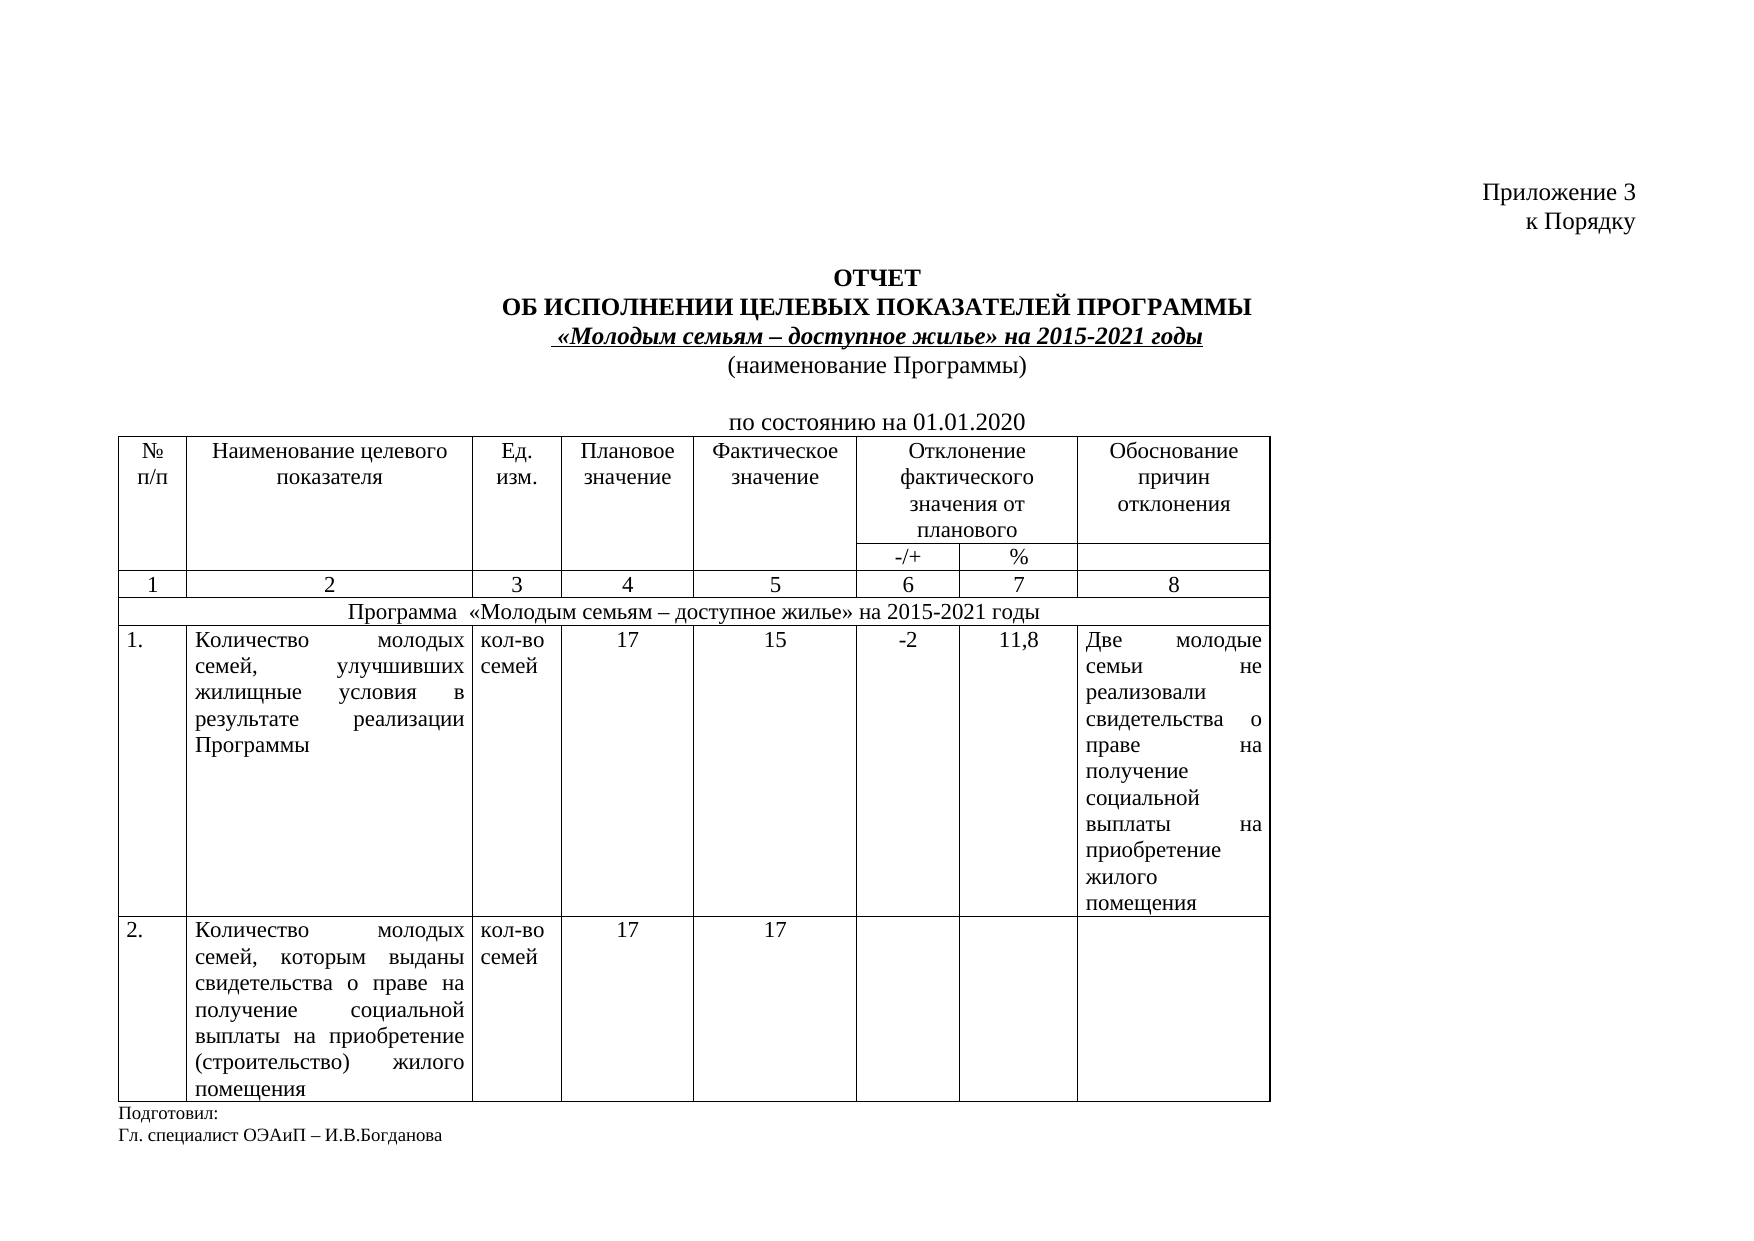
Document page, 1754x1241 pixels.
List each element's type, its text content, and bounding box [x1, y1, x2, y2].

table_cell 1. [119, 626, 186, 916]
table_cell кол-во семей [473, 626, 561, 916]
table_cell 8 [1078, 571, 1269, 597]
table_header Обоснование причин отклонения [1078, 437, 1269, 542]
table_cell % [960, 544, 1077, 570]
table_cell [857, 917, 959, 1101]
table_cell 7 [960, 571, 1077, 597]
table_cell 3 [473, 571, 561, 597]
table_cell Количество молодых семей, улучшивших жилищные условия в результате реализации Программы [187, 626, 472, 916]
table_cell Количество молодых семей, которым выданы свидетельства о праве на получение социальной выплаты на приобретение (строительство) жилого помещения [187, 917, 472, 1101]
table_cell Две молодые семьи не реализовали свидетельства о праве на получение социальной выплаты на приобретение жилого помещения [1078, 626, 1269, 916]
table_cell 5 [694, 571, 856, 597]
table_cell 17 [694, 917, 856, 1101]
table_cell кол-во семей [473, 917, 561, 1101]
text к Порядку [118, 206, 1636, 235]
table_cell [960, 917, 1077, 1101]
table_cell [1078, 544, 1269, 570]
table_header Ед. изм. [473, 437, 561, 570]
table_cell 6 [857, 571, 959, 597]
text Подготовил: [118, 1102, 1636, 1124]
table_header Плановое значение [562, 437, 693, 570]
text ОБ ИСПОЛНЕНИИ ЦЕЛЕВЫХ ПОКАЗАТЕЛЕЙ ПРОГРАММЫ [118, 292, 1636, 321]
table_header Фактическое значение [694, 437, 856, 570]
text «Молодым семьям – доступное жилье» на 2015-2021 годы [118, 321, 1636, 350]
text ОТЧЕТ [118, 263, 1636, 292]
table_header № п/п [119, 437, 186, 570]
table_cell 4 [562, 571, 693, 597]
table_cell 17 [562, 917, 693, 1101]
text Гл. специалист ОЭАиП – И.В.Богданова [118, 1124, 1636, 1145]
table_header Отклонение фактического значения от планового [857, 437, 1077, 542]
table_cell 15 [694, 626, 856, 916]
table_cell 17 [562, 626, 693, 916]
table_cell 2 [187, 571, 472, 597]
table_cell 1 [119, 571, 186, 597]
table_cell [1078, 917, 1269, 1101]
table_cell 11,8 [960, 626, 1077, 916]
table_cell Программа «Молодым семьям – доступное жилье» на 2015-2021 годы [119, 598, 1269, 624]
text Приложение 3 [118, 177, 1636, 206]
table_cell -2 [857, 626, 959, 916]
table_cell 2. [119, 917, 186, 1101]
table_cell -/+ [857, 544, 959, 570]
text по состоянию на 01.01.2020 [118, 407, 1636, 436]
text (наименование Программы) [118, 350, 1636, 378]
table_header Наименование целевого показателя [187, 437, 472, 570]
